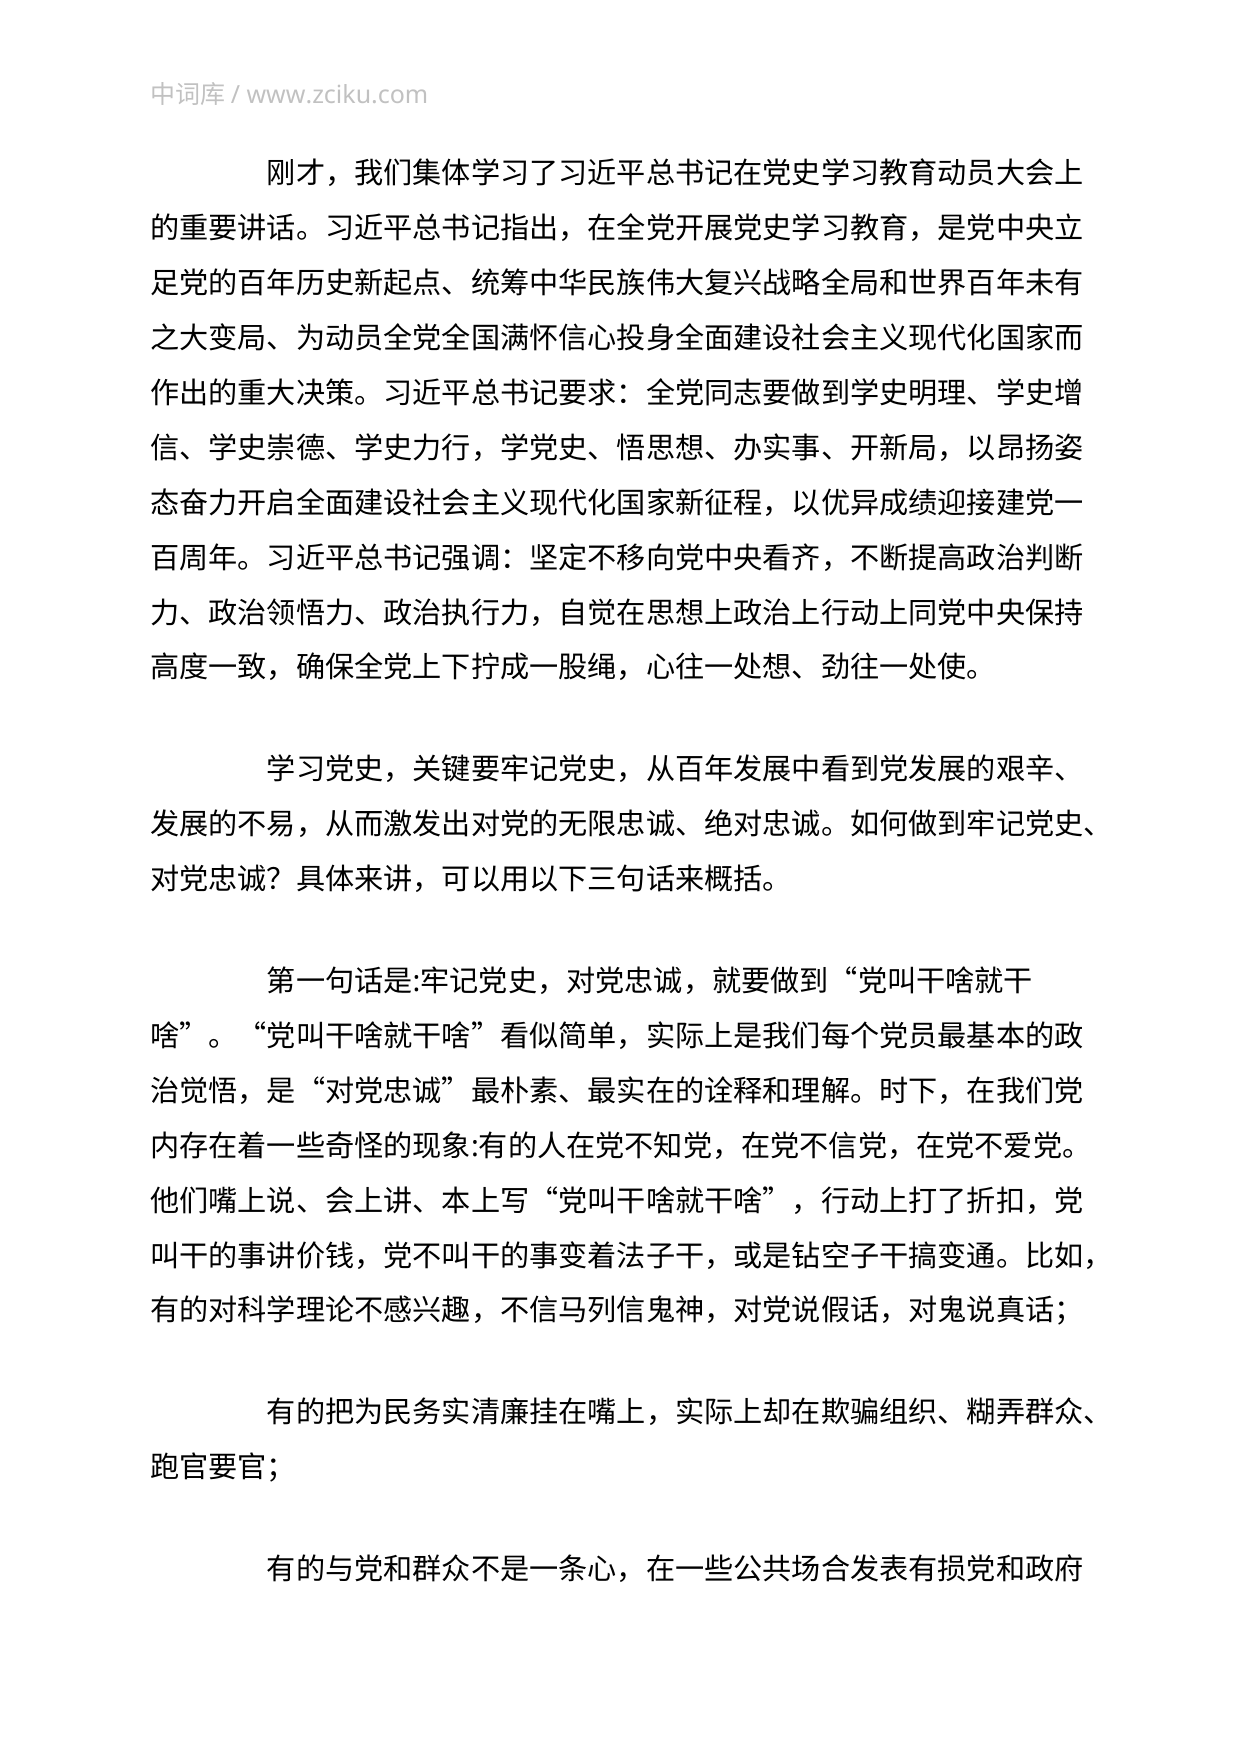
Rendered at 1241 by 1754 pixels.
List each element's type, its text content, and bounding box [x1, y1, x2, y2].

text 刚才，我们集体学习了习近平总书记在党史学习教育动员大会上的重要讲话。习近平总书记指出，在全党开展党史学习教育，是党中央立足党的百年历史新起点、统筹中华民族伟大复兴战略全局和世界百年未有之大变局、为动员全党全国满怀信心投身全面建设社会主义现代化国家而作出的重大决策。习近平总书记要求：全党同志要做到学史明理、学史增信、学史崇德、学史力行，学党史、悟思想、办实事、开新局，以昂扬姿态奋力开启全面建设社会主义现代化国家新征程，以优异成绩迎接建党一百周年。习近平总书记强调：坚定不移向党中央看齐，不断提高政治判断力、政治领悟力、政治执行力，自觉在思想上政治上行动上同党中央保持高度一致，确保全党上下拧成一股绳，心往一处想、劲往一处使。 [150, 150, 1090, 686]
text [150, 1545, 1090, 1588]
text 学习党史，关键要牢记党史，从百年发展中看到党发展的艰辛、发展的不易，从而激发出对党的无限忠诚、绝对忠诚。如何做到牢记党史、对党忠诚？具体来讲，可以用以下三句话来概括。 [150, 746, 1090, 898]
text 有的把为民务实清廉挂在嘴上，实际上却在欺骗组织、糊弄群众、跑官要官； [150, 1389, 1090, 1486]
text 第一句话是:牢记党史，对党忠诚，就要做到“党叫干啥就干啥”。“党叫干啥就干啥”看似简单，实际上是我们每个党员最基本的政治觉悟，是“对党忠诚”最朴素、最实在的诠释和理解。时下，在我们党内存在着一些奇怪的现象:有的人在党不知党，在党不信党，在党不爱党。他们嘴上说、会上讲、本上写“党叫干啥就干啥”，行动上打了折扣，党叫干的事讲价钱，党不叫干的事变着法子干，或是钻空子干搞变通。比如，有的对科学理论不感兴趣，不信马列信鬼神，对党说假话，对鬼说真话； [150, 957, 1090, 1329]
